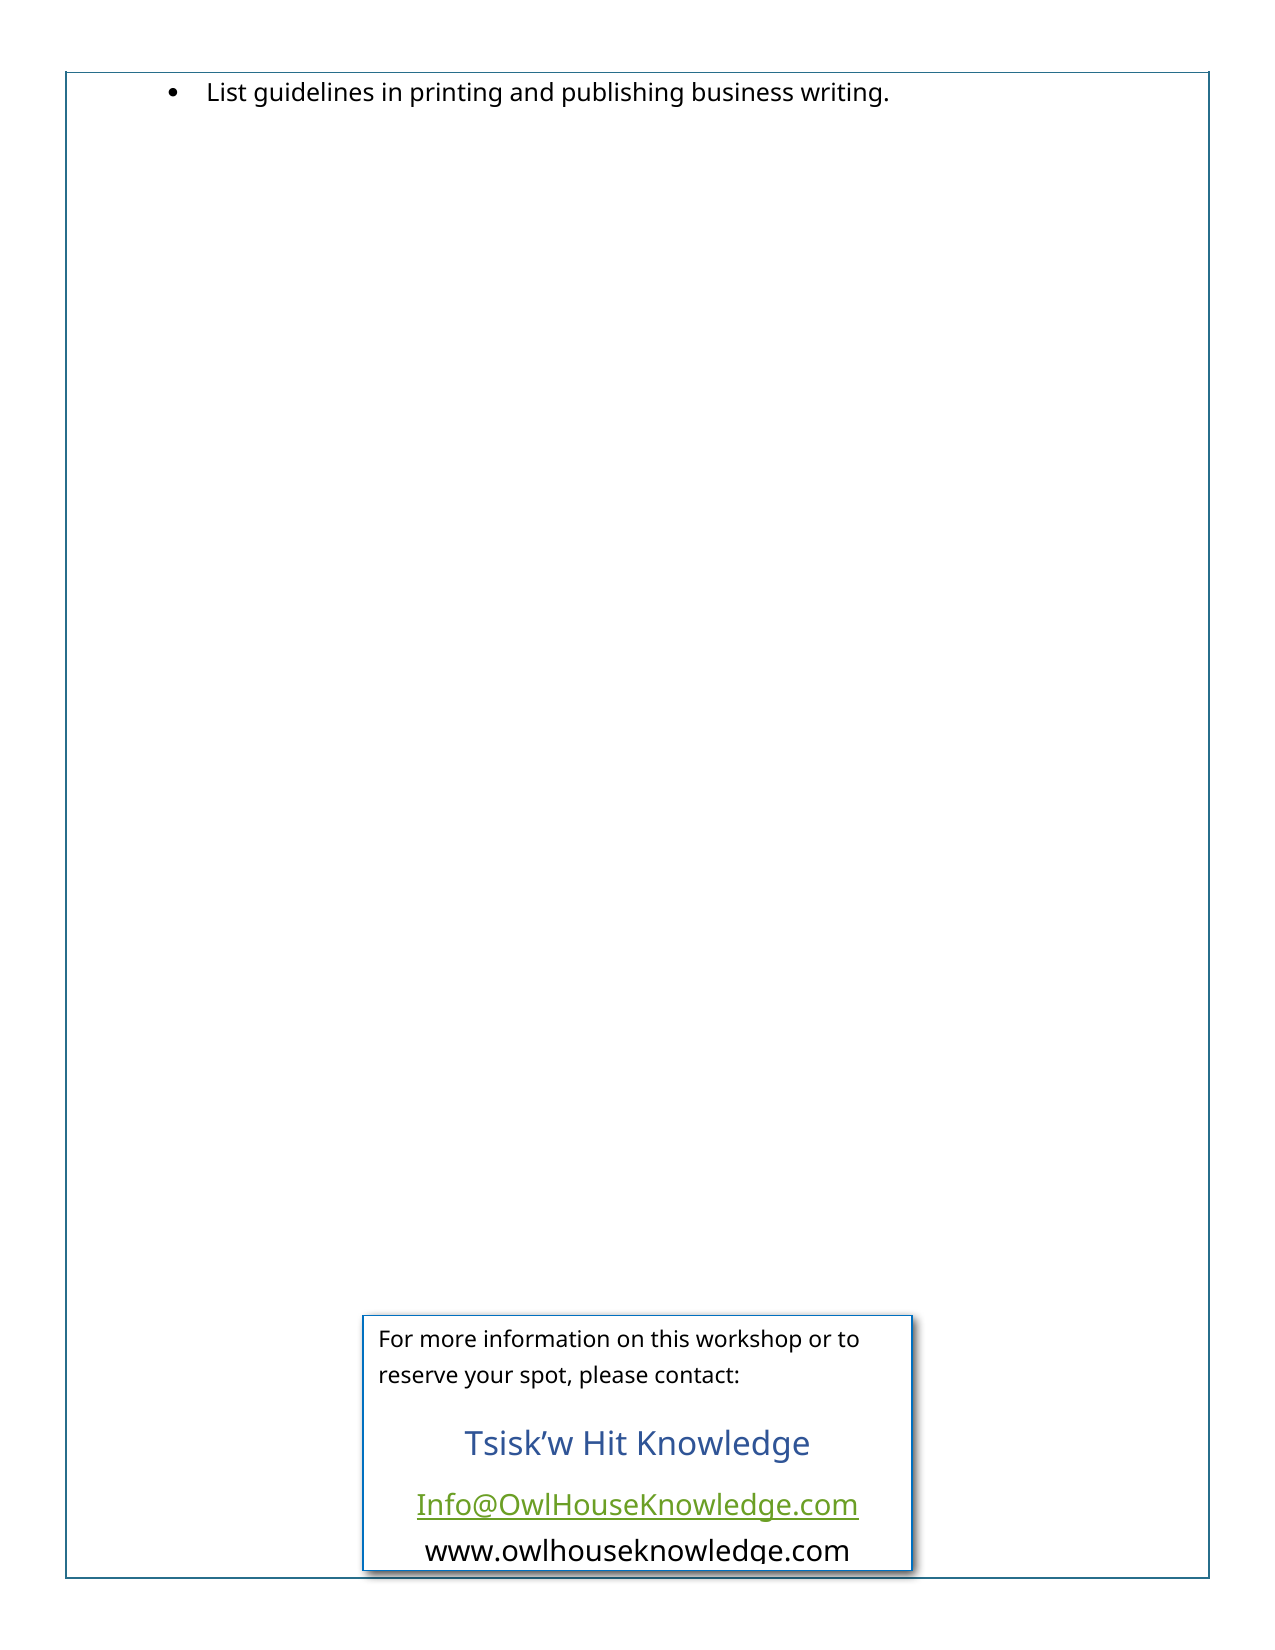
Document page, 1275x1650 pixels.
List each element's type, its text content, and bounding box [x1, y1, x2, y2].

list List guidelines in printing and publishing business writing. [169, 75, 1125, 109]
